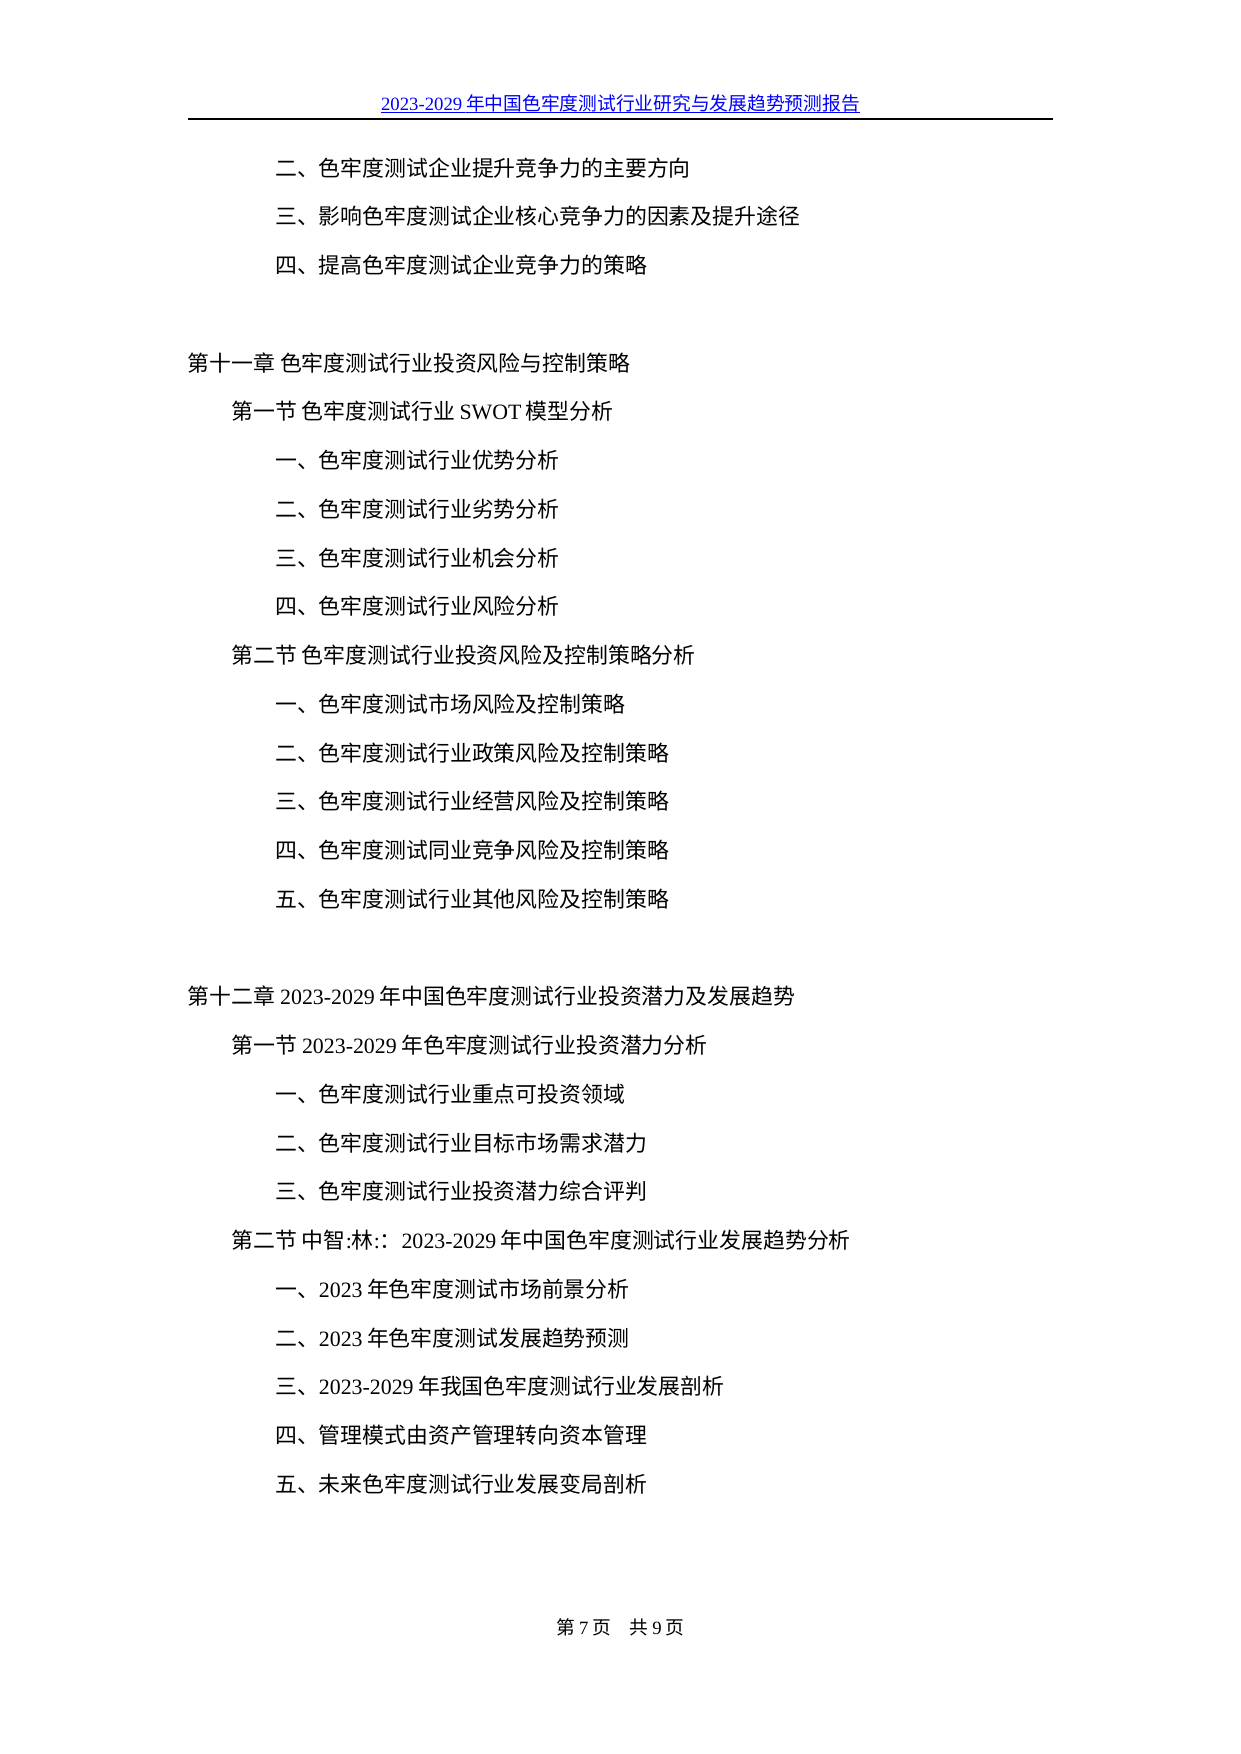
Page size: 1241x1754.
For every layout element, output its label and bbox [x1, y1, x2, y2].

text [187, 150, 1053, 1499]
